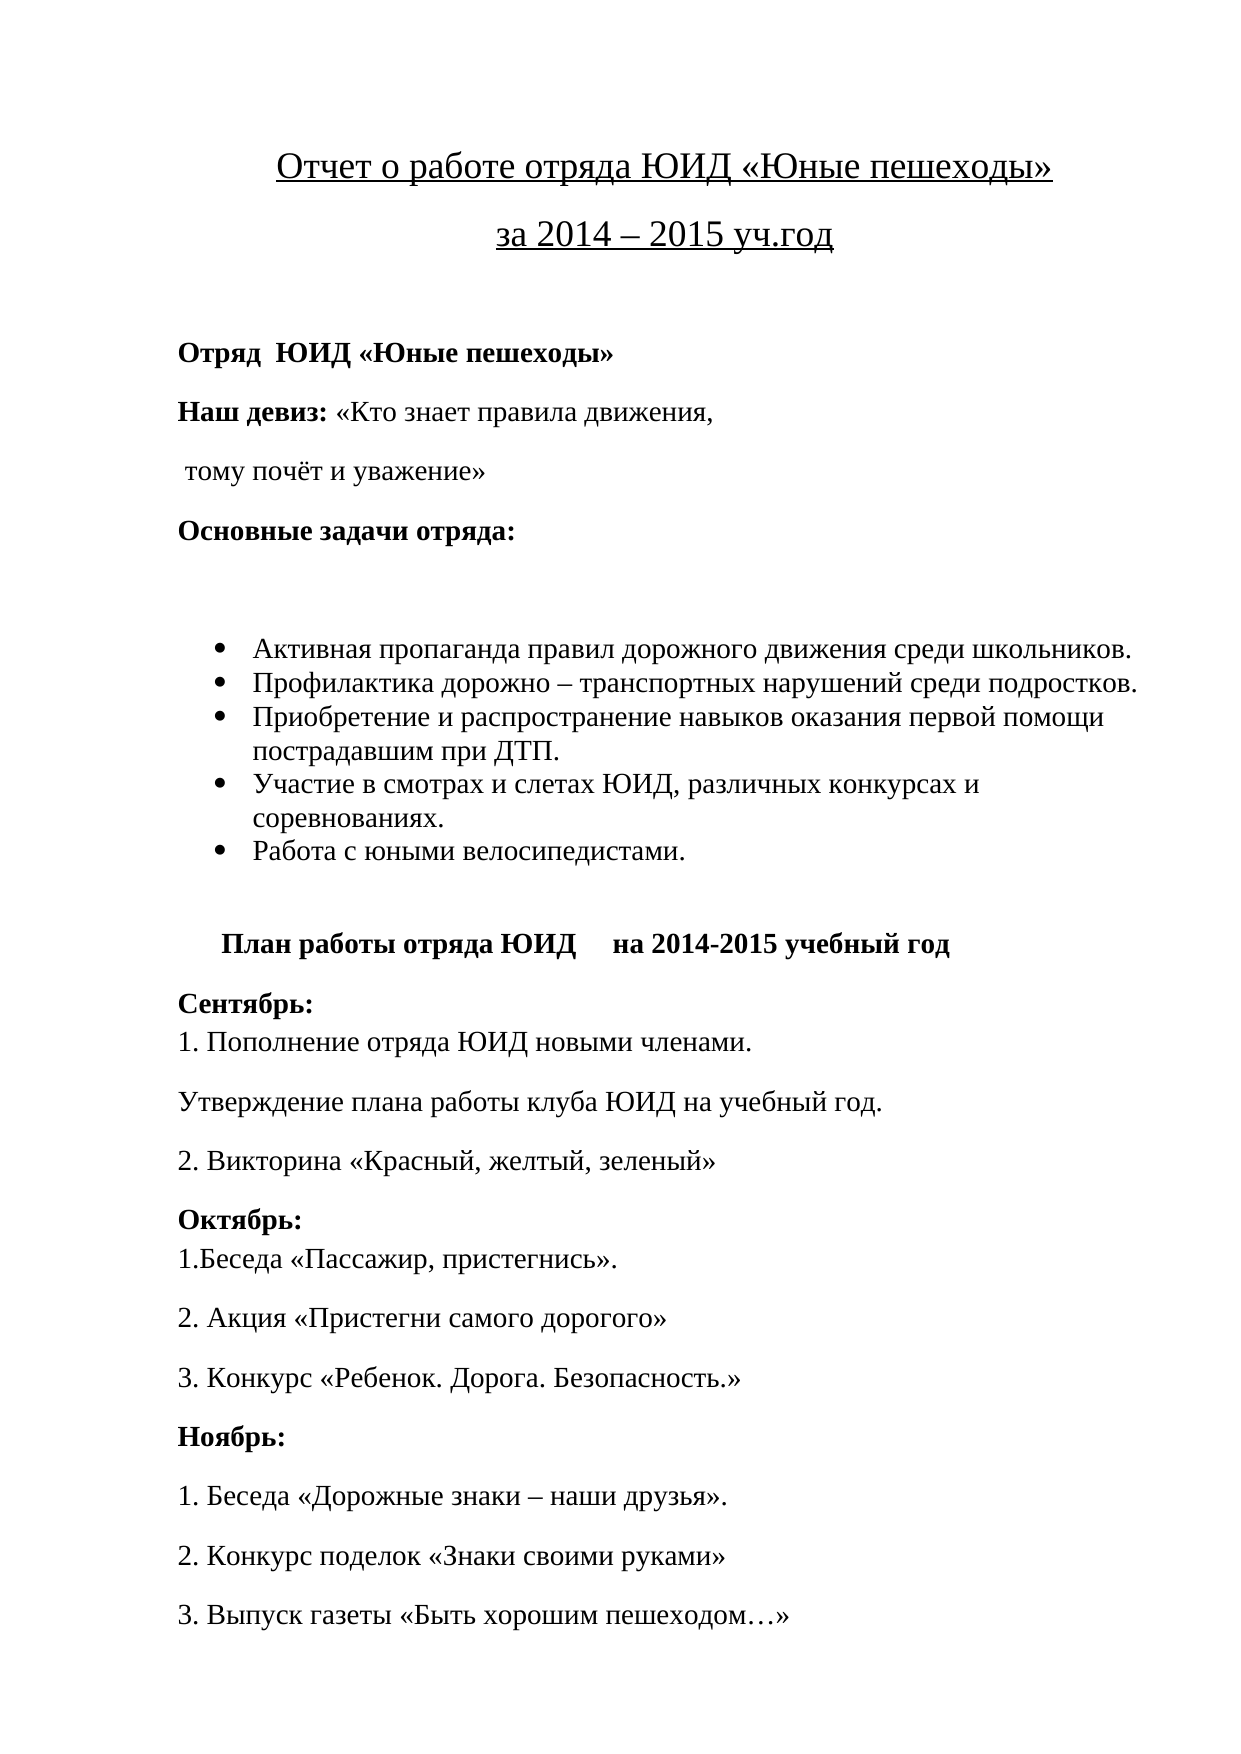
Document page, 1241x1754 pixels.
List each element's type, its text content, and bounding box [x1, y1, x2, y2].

text 3. Выпуск газеты «Быть хорошим пешеходом…» [177, 1597, 1152, 1631]
text тому почёт и уважение» [177, 453, 1152, 487]
list Профилактика дорожно – транспортных нарушений среди подростков. [215, 665, 1152, 699]
text План работы отряда ЮИД на 2014-2015 учебный год [177, 926, 1152, 960]
text 2. Акция «Пристегни самого дорогого» [177, 1300, 1152, 1334]
text Наш девиз: «Кто знает правила движения, [177, 394, 1152, 428]
text 2. Конкурс поделок «Знаки своими руками» [177, 1538, 1152, 1571]
text Ноябрь: [177, 1419, 1152, 1453]
list Работа с юными велосипедистами. [215, 833, 1152, 867]
text Октябрь: 1.Беседа «Пассажир, пристегнись». [177, 1202, 1152, 1274]
subtitle за 2014 – 2015 уч.год [177, 211, 1152, 254]
list Активная пропаганда правил дорожного движения среди школьников. [215, 632, 1152, 665]
text 3. Конкурс «Ребенок. Дорога. Безопасность.» [177, 1360, 1152, 1393]
text Утверждение плана работы клуба ЮИД на учебный год. [177, 1084, 1152, 1117]
list Приобретение и распространение навыков оказания первой помощи пострадавшим при ДТП. [215, 699, 1152, 766]
list Участие в смотрах и слетах ЮИД, различных конкурсах и соревнованиях. [215, 766, 1152, 833]
text 1. Беседа «Дорожные знаки – наши друзья». [177, 1478, 1152, 1512]
text 2. Викторина «Красный, желтый, зеленый» [177, 1143, 1152, 1177]
text Основные задачи отряда: [177, 513, 1152, 546]
text Сентябрь: 1. Пополнение отряда ЮИД новыми членами. [177, 986, 1152, 1058]
text Отряд ЮИД «Юные пешеходы» [177, 335, 1152, 368]
subtitle Отчет о работе отряда ЮИД «Юные пешеходы» [177, 143, 1152, 186]
